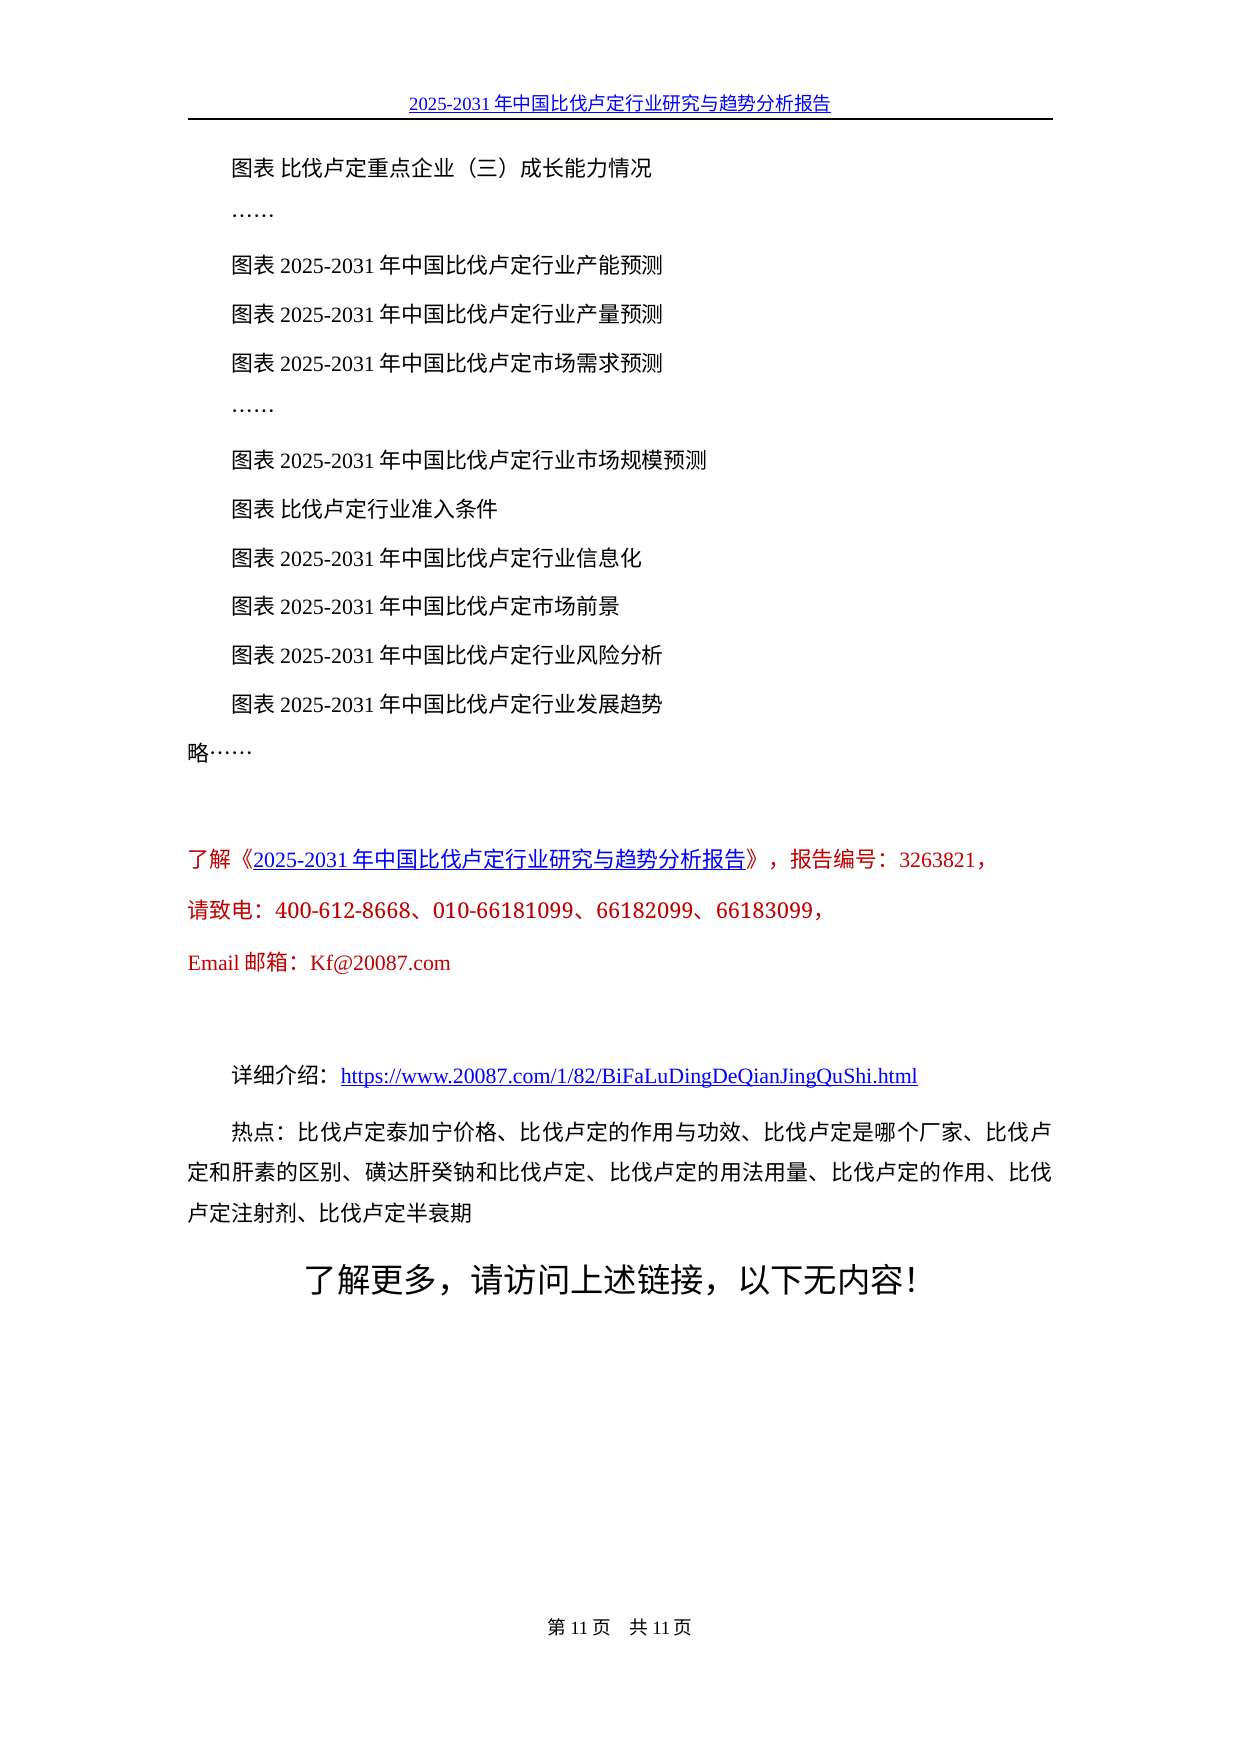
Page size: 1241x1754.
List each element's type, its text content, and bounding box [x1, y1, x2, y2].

text Email邮箱：Kf@20087.com [187, 945, 1053, 977]
text 热点：比伐卢定泰加宁价格、比伐卢定的作用与功效、比伐卢定是哪个厂家、比伐卢定和肝素的区别、磺达肝癸钠和比伐卢定、比伐卢定的用法用量、比伐卢定的作用、比伐卢定注射剂、比伐卢定半衰期 [187, 1114, 1053, 1228]
text 了解《2025-2031年中国比伐卢定行业研究与趋势分析报告》，报告编号：3263821， [187, 842, 1053, 874]
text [187, 150, 1053, 768]
text 请致电：400-612-8668、010-66181099、66182099、66183099， [187, 893, 1053, 926]
text 详细介绍：https://www.20087.com/1/82/BiFaLuDingDeQianJingQuShi.html [187, 1058, 1053, 1090]
title 了解更多，请访问上述链接，以下无内容！ [187, 1246, 1053, 1311]
